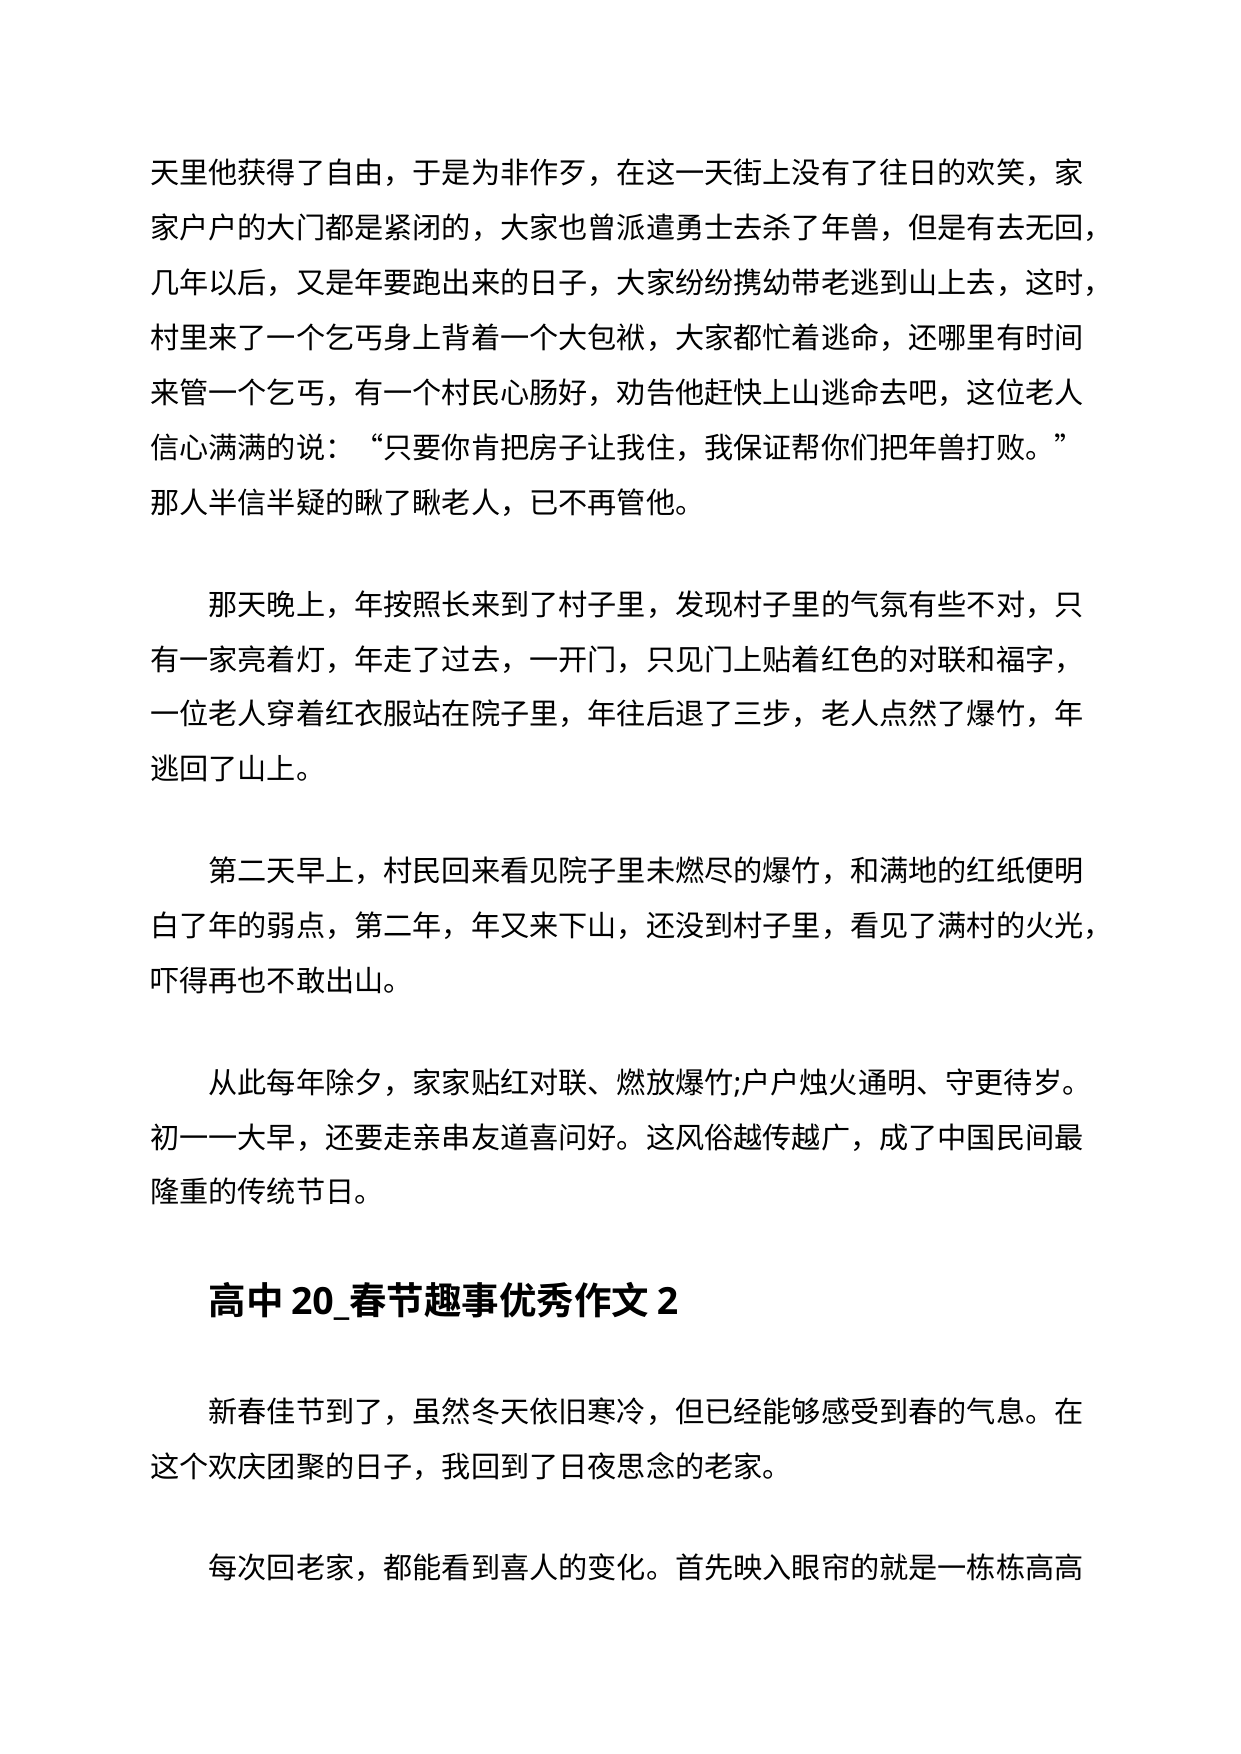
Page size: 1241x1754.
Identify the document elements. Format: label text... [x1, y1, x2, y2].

text 第二天早上，村民回来看见院子里未燃尽的爆竹，和满地的红纸便明白了年的弱点，第二年，年又来下山，还没到村子里，看见了满村的火光，吓得再也不敢出山。 [150, 848, 1090, 1000]
text 那天晚上，年按照长来到了村子里，发现村子里的气氛有些不对，只有一家亮着灯，年走了过去，一开门，只见门上贴着红色的对联和福字，一位老人穿着红衣服站在院子里，年往后退了三步，老人点然了爆竹，年逃回了山上。 [150, 581, 1090, 788]
text 高中20_春节趣事优秀作文2 [150, 1271, 1090, 1325]
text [150, 150, 1090, 522]
text 新春佳节到了，虽然冬天依旧寒冷，但已经能够感受到春的气息。在这个欢庆团聚的日子，我回到了日夜思念的老家。 [150, 1388, 1090, 1486]
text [150, 1545, 1090, 1587]
text 从此每年除夕，家家贴红对联、燃放爆竹;户户烛火通明、守更待岁。初一一大早，还要走亲串友道喜问好。这风俗越传越广，成了中国民间最隆重的传统节日。 [150, 1059, 1090, 1211]
